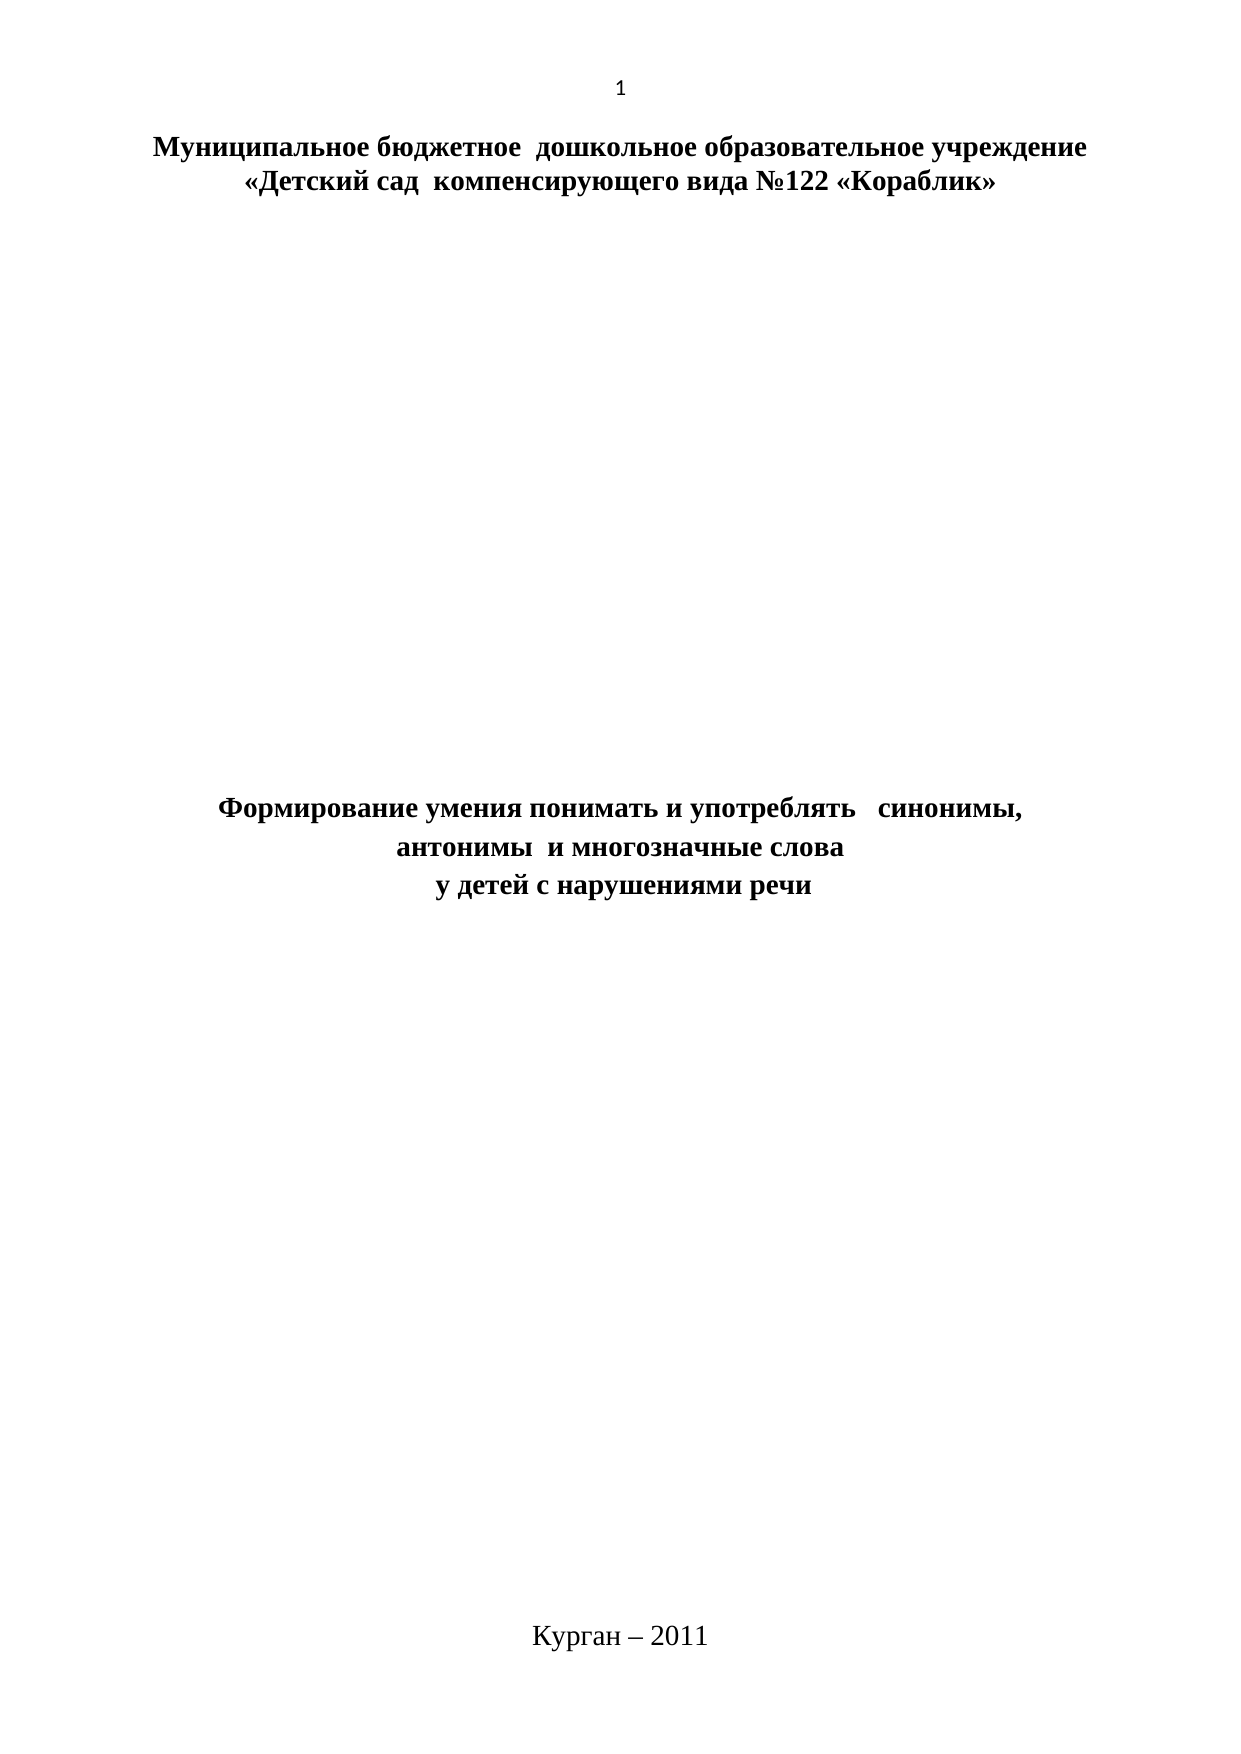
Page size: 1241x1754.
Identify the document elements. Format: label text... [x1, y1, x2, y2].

text Формирование умения понимать и употреблять синонимы, [75, 790, 1165, 824]
text у детей с нарушениями речи [75, 867, 1165, 901]
subtitle Муниципальное бюджетное дошкольное образовательное учреждение [75, 129, 1165, 163]
text антонимы и многозначные слова [75, 829, 1165, 862]
text Курган – 2011 [75, 1618, 1165, 1652]
subtitle «Детский сад компенсирующего вида №122 «Кораблик» [75, 163, 1165, 197]
